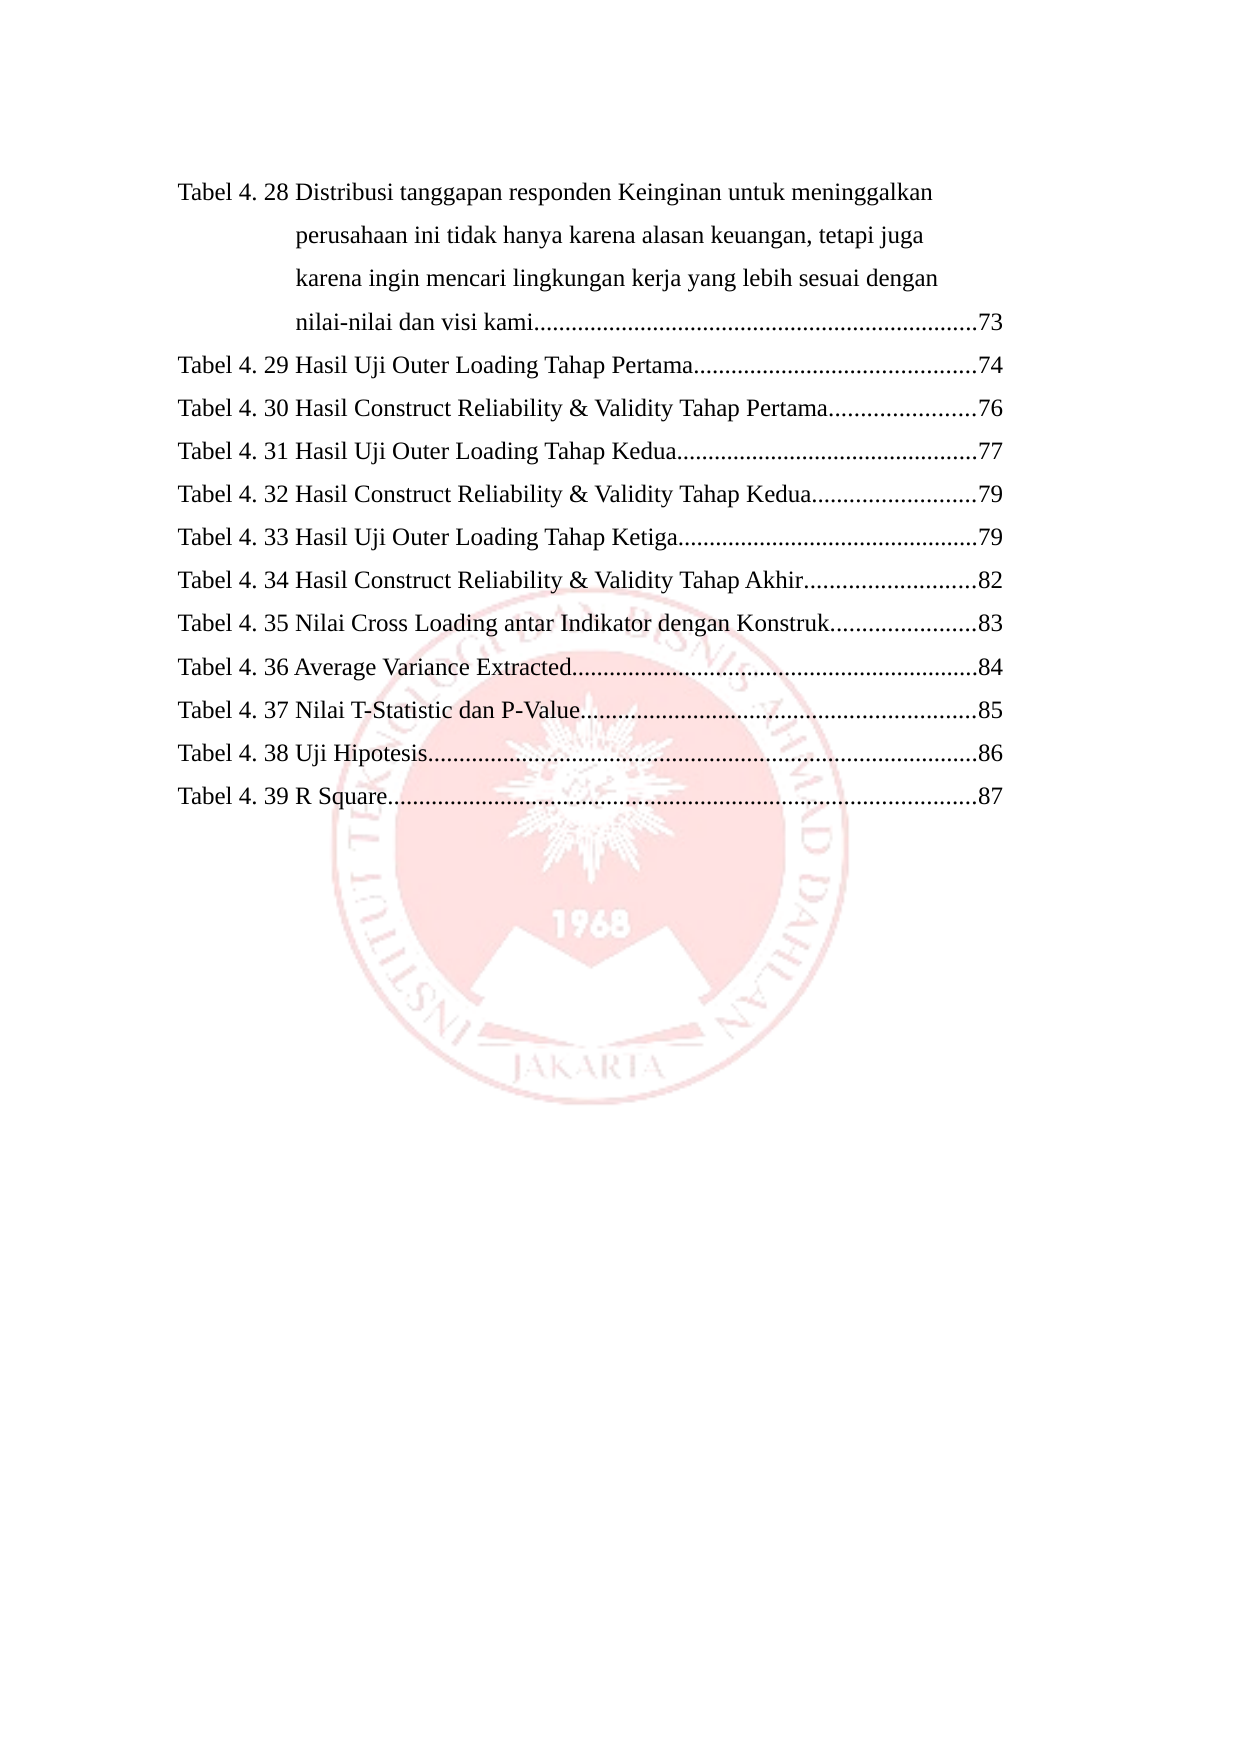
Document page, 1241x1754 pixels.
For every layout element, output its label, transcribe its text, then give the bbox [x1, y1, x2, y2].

text Tabel 4. 37 Nilai T-Statistic dan P-Value 85 [177, 695, 1004, 723]
text Tabel 4. 33 Hasil Uji Outer Loading Tahap Ketiga 79 [177, 522, 1004, 551]
text Tabel 4. 28 Distribusi tanggapan responden Keinginan untuk meninggalkan perusahaan ini tidak hanya karena alasan keuangan, tetapi juga karena ingin mencari lingkungan kerja yang lebih sesuai dengan nilai-nilai dan visi kami. 73 [177, 177, 1004, 335]
text Tabel 4. 30 Hasil Construct Reliability & Validity Tahap Pertama 76 [177, 393, 1004, 422]
text Tabel 4. 29 Hasil Uji Outer Loading Tahap Pertama 74 [177, 350, 1004, 378]
text Tabel 4. 34 Hasil Construct Reliability & Validity Tahap Akhir 82 [177, 565, 1004, 594]
text Tabel 4. 38 Uji Hipotesis 86 [177, 738, 1004, 767]
text Tabel 4. 39 R Square 87 [177, 781, 1004, 810]
text Tabel 4. 32 Hasil Construct Reliability & Validity Tahap Kedua 79 [177, 479, 1004, 508]
text Tabel 4. 36 Average Variance Extracted 84 [177, 652, 1004, 680]
text Tabel 4. 31 Hasil Uji Outer Loading Tahap Kedua 77 [177, 436, 1004, 465]
text Tabel 4. 35 Nilai Cross Loading antar Indikator dengan Konstruk 83 [177, 608, 1004, 637]
